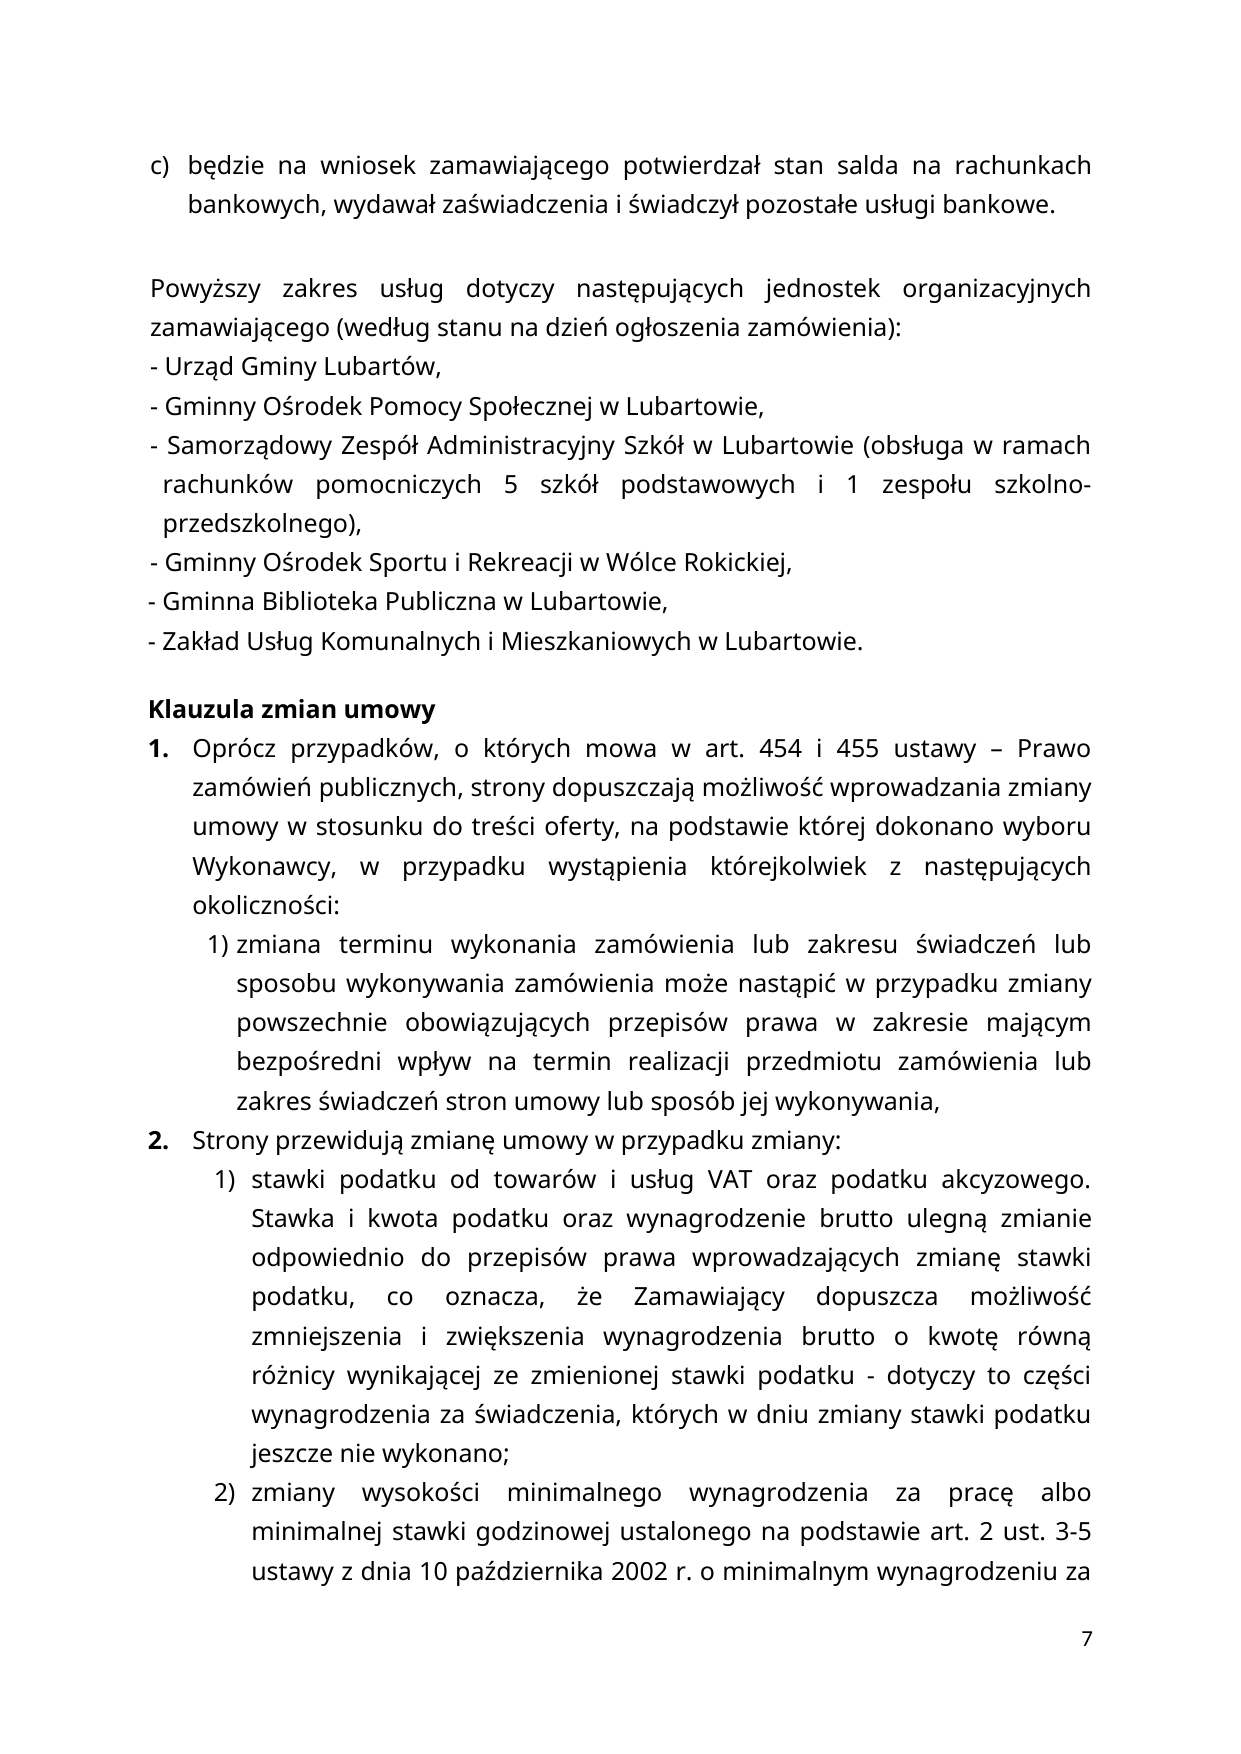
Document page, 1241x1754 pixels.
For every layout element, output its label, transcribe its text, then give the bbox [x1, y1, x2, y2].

text - Gminny Ośrodek Sportu i Rekreacji w Wólce Rokickiej, [150, 545, 1093, 579]
list stawki podatku od towarów i usług VAT oraz podatku akcyzowego. Stawka i kwota podatku oraz wynagrodzenie brutto ulegną zmianie odpowiednio do przepisów prawa wprowadzających zmianę stawki podatku, co oznacza, że Zamawiający dopuszcza możliwość zmniejszenia i zwiększenia wynagrodzenia brutto o kwotę równą różnicy wynikającej ze zmienionej stawki podatku - dotyczy to części wynagrodzenia za świadczenia, których w dniu zmiany stawki podatku jeszcze nie wykonano; [213, 1162, 1093, 1470]
text Klauzula zmian umowy [148, 692, 1093, 726]
list zmiana terminu wykonania zamówienia lub zakresu świadczeń lub sposobu wykonywania zamówienia może nastąpić w przypadku zmiany powszechnie obowiązujących przepisów prawa w zakresie mającym bezpośredni wpływ na termin realizacji przedmiotu zamówienia lub zakres świadczeń stron umowy lub sposób jej wykonywania, [207, 927, 1093, 1117]
list będzie na wniosek zamawiającego potwierdzał stan salda na rachunkach bankowych, wydawał zaświadczenia i świadczył pozostałe usługi bankowe. [150, 148, 1093, 221]
text - Gminny Ośrodek Pomocy Społecznej w Lubartowie, [150, 388, 1093, 422]
text Powyższy zakres usług dotyczy następujących jednostek organizacyjnych zamawiającego (według stanu na dzień ogłoszenia zamówienia): [150, 271, 1093, 344]
list Strony przewidują zmianę umowy w przypadku zmiany: [148, 1122, 1093, 1156]
list Oprócz przypadków, o których mowa w art. 454 i 455 ustawy – Prawo zamówień publicznych, strony dopuszczają możliwość wprowadzania zmiany umowy w stosunku do treści oferty, na podstawie której dokonano wyboru Wykonawcy, w przypadku wystąpienia którejkolwiek z następujących okoliczności: [148, 731, 1093, 921]
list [213, 1475, 1093, 1587]
text - Urząd Gminy Lubartów, [150, 349, 1093, 383]
text - Gminna Biblioteka Publiczna w Lubartowie, - Zakład Usług Komunalnych i Mieszkaniowych w Lubartowie. [148, 584, 1093, 657]
text - Samorządowy Zespół Administracyjny Szkół w Lubartowie (obsługa w ramach rachunków pomocniczych 5 szkół podstawowych i 1 zespołu szkolno-przedszkolnego), [150, 427, 1093, 540]
